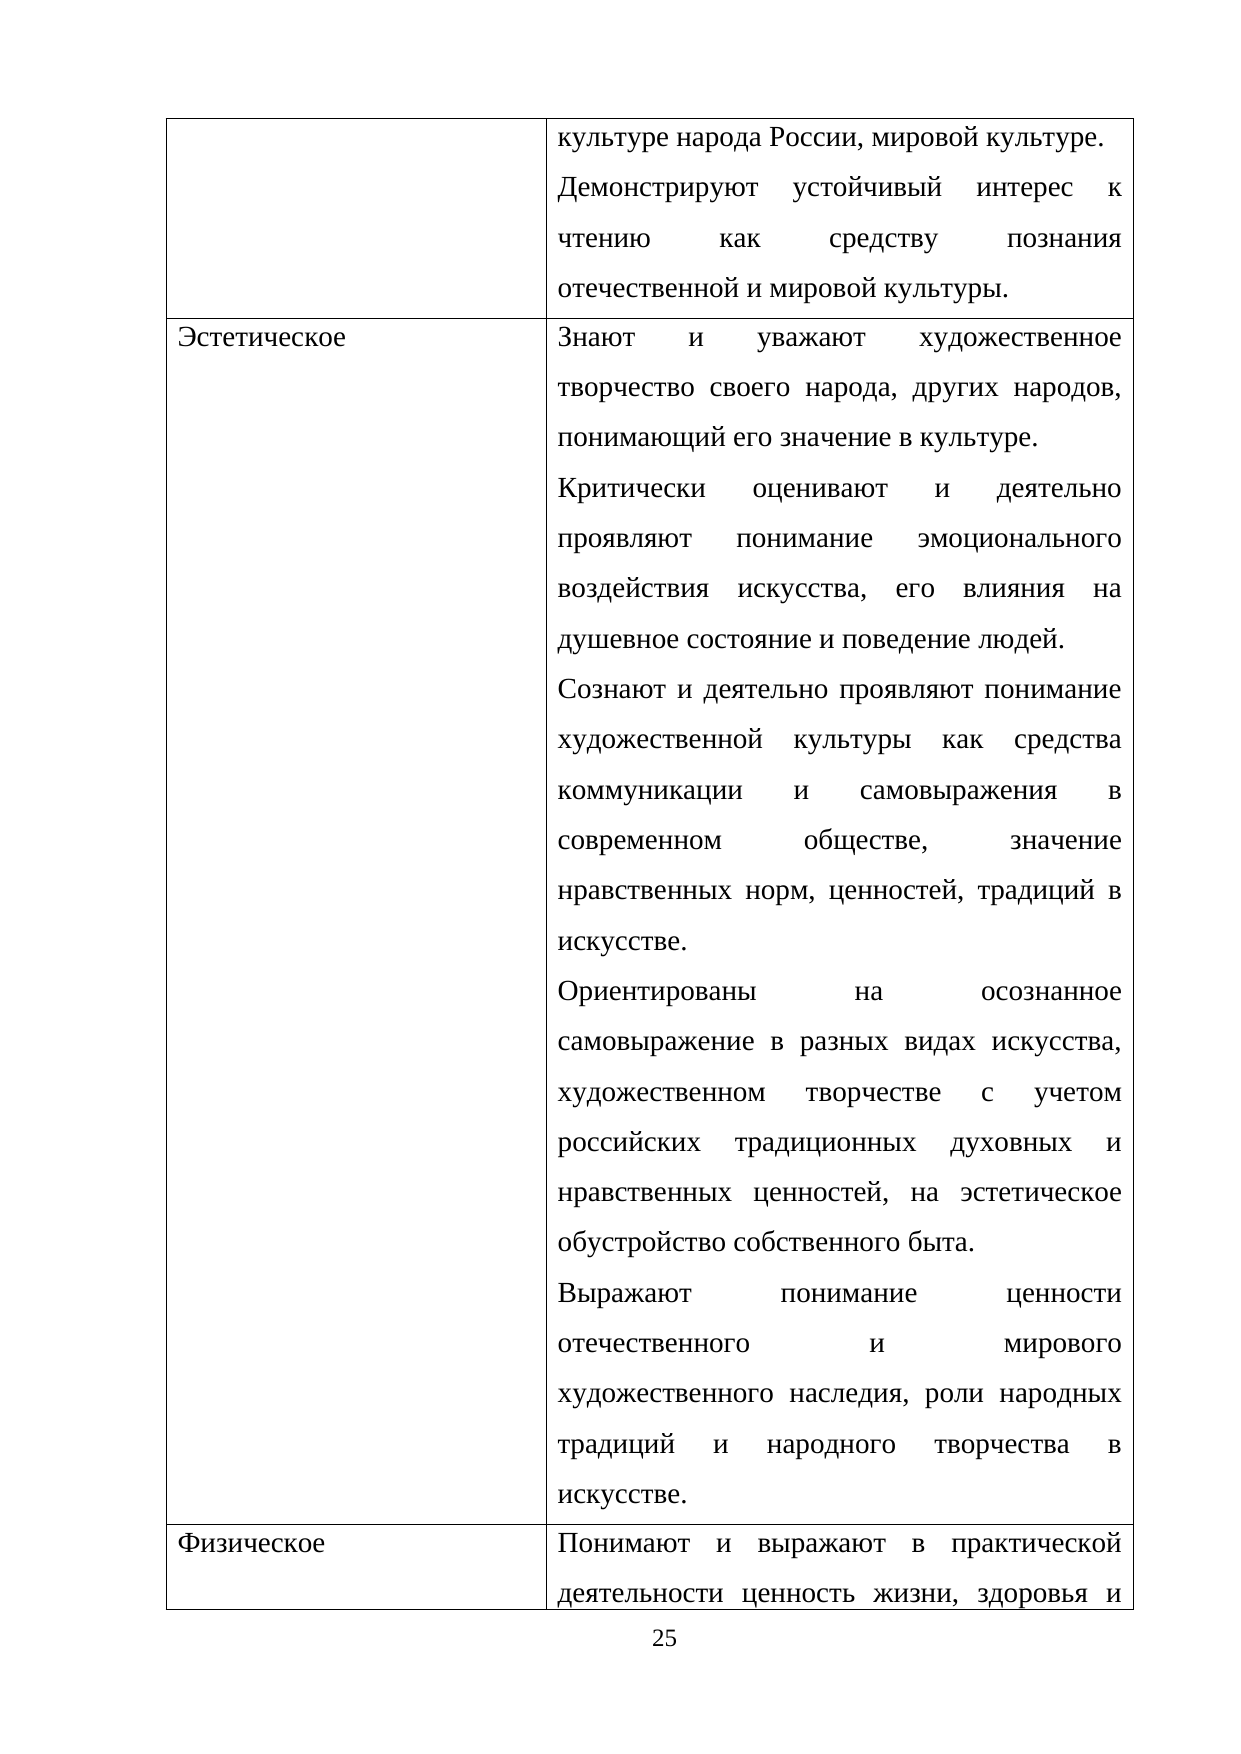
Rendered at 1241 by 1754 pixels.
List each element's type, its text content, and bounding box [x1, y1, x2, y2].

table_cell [547, 119, 1133, 318]
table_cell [167, 119, 546, 318]
table_cell Эстетическое [167, 319, 546, 1524]
table_cell Физическое [167, 1525, 546, 1609]
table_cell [547, 1525, 1133, 1609]
table_cell Знают и уважают художественное творчество своего народа, других народов, понимающий его значение в культуре. Критически оценивают и деятельно проявляют понимание эмоционального воздействия искусства, его влияния на душевное состояние и поведение людей. Сознают и деятельно проявляют понимание художественной культуры как средства коммуникации и самовыражения в современном обществе, значение нравственных норм, ценностей, традиций в искусстве. Ориентированы на осознанное самовыражение в разных видах искусства, художественном творчестве с учетом российских традиционных духовных и нравственных ценностей, на эстетическое обустройство собственного быта. Выражают понимание ценности отечественного и мирового художественного наследия, роли народных традиций и народного творчества в искусстве. [547, 319, 1133, 1524]
